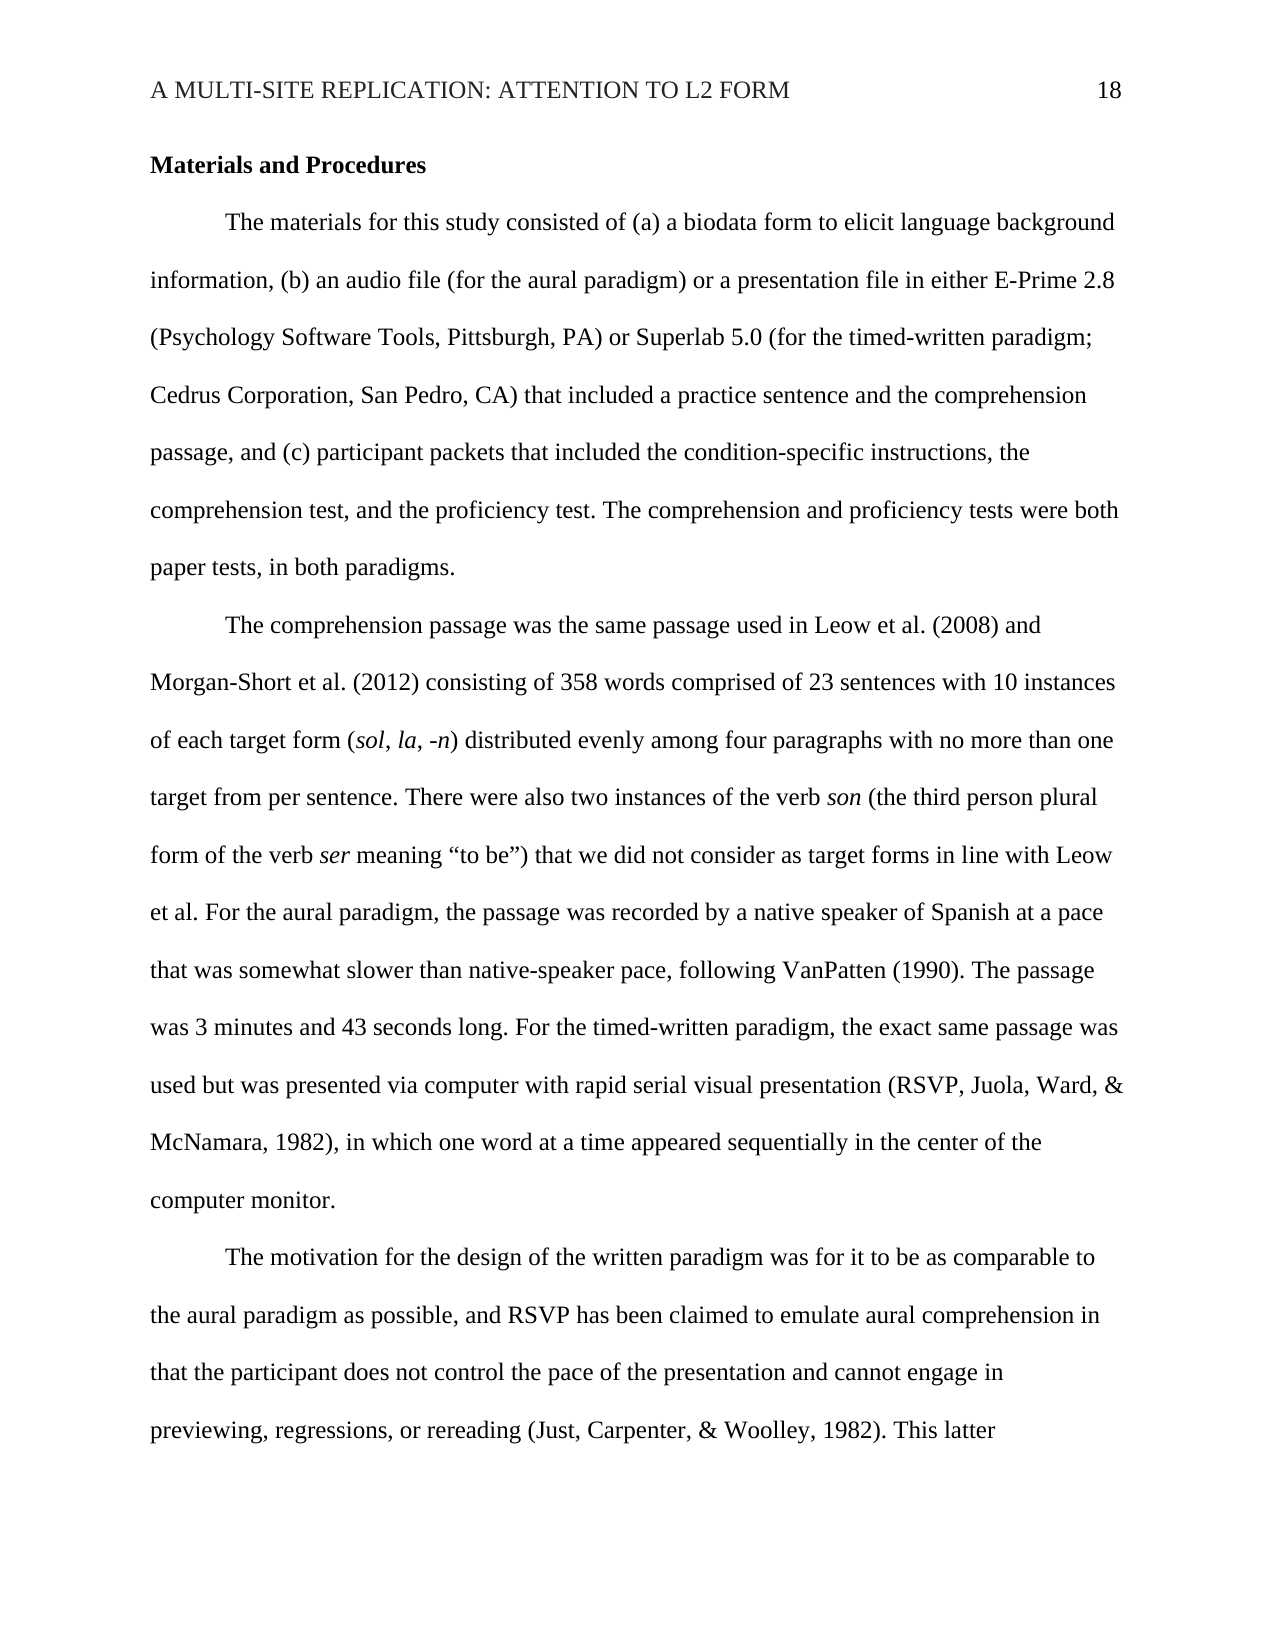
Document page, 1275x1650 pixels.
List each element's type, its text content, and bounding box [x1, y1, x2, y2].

text The materials for this study consisted of (a) a biodata form to elicit language background information, (b) an audio file (for the aural paradigm) or a presentation file in either E-Prime 2.8 (Psychology Software Tools, Pittsburgh, PA) or Superlab 5.0 (for the timed-written paradigm; Cedrus Corporation, San Pedro, CA) that included a practice sentence and the comprehension passage, and (c) participant packets that included the condition-specific instructions, the comprehension test, and the proficiency test. The comprehension and proficiency tests were both paper tests, in both paradigms. [150, 207, 1125, 581]
text The comprehension passage was the same passage used in Leow et al. (2008) and Morgan-Short et al. (2012) consisting of 358 words comprised of 23 sentences with 10 instances of each target form (sol, la, -n) distributed evenly among four paragraphs with no more than one target from per sentence. There were also two instances of the verb son (the third person plural form of the verb ser meaning “to be”) that we did not consider as target forms in line with Leow et al. For the aural paradigm, the passage was recorded by a native speaker of Spanish at a pace that was somewhat slower than native-speaker pace, following VanPatten (1990). The passage was 3 minutes and 43 seconds long. For the timed-written paradigm, the exact same passage was used but was presented via computer with rapid serial visual presentation (RSVP, Juola, Ward, & McNamara, 1982), in which one word at a time appeared sequentially in the center of the computer monitor. [150, 610, 1125, 1214]
text Materials and Procedures [150, 150, 1125, 179]
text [150, 1242, 1125, 1444]
